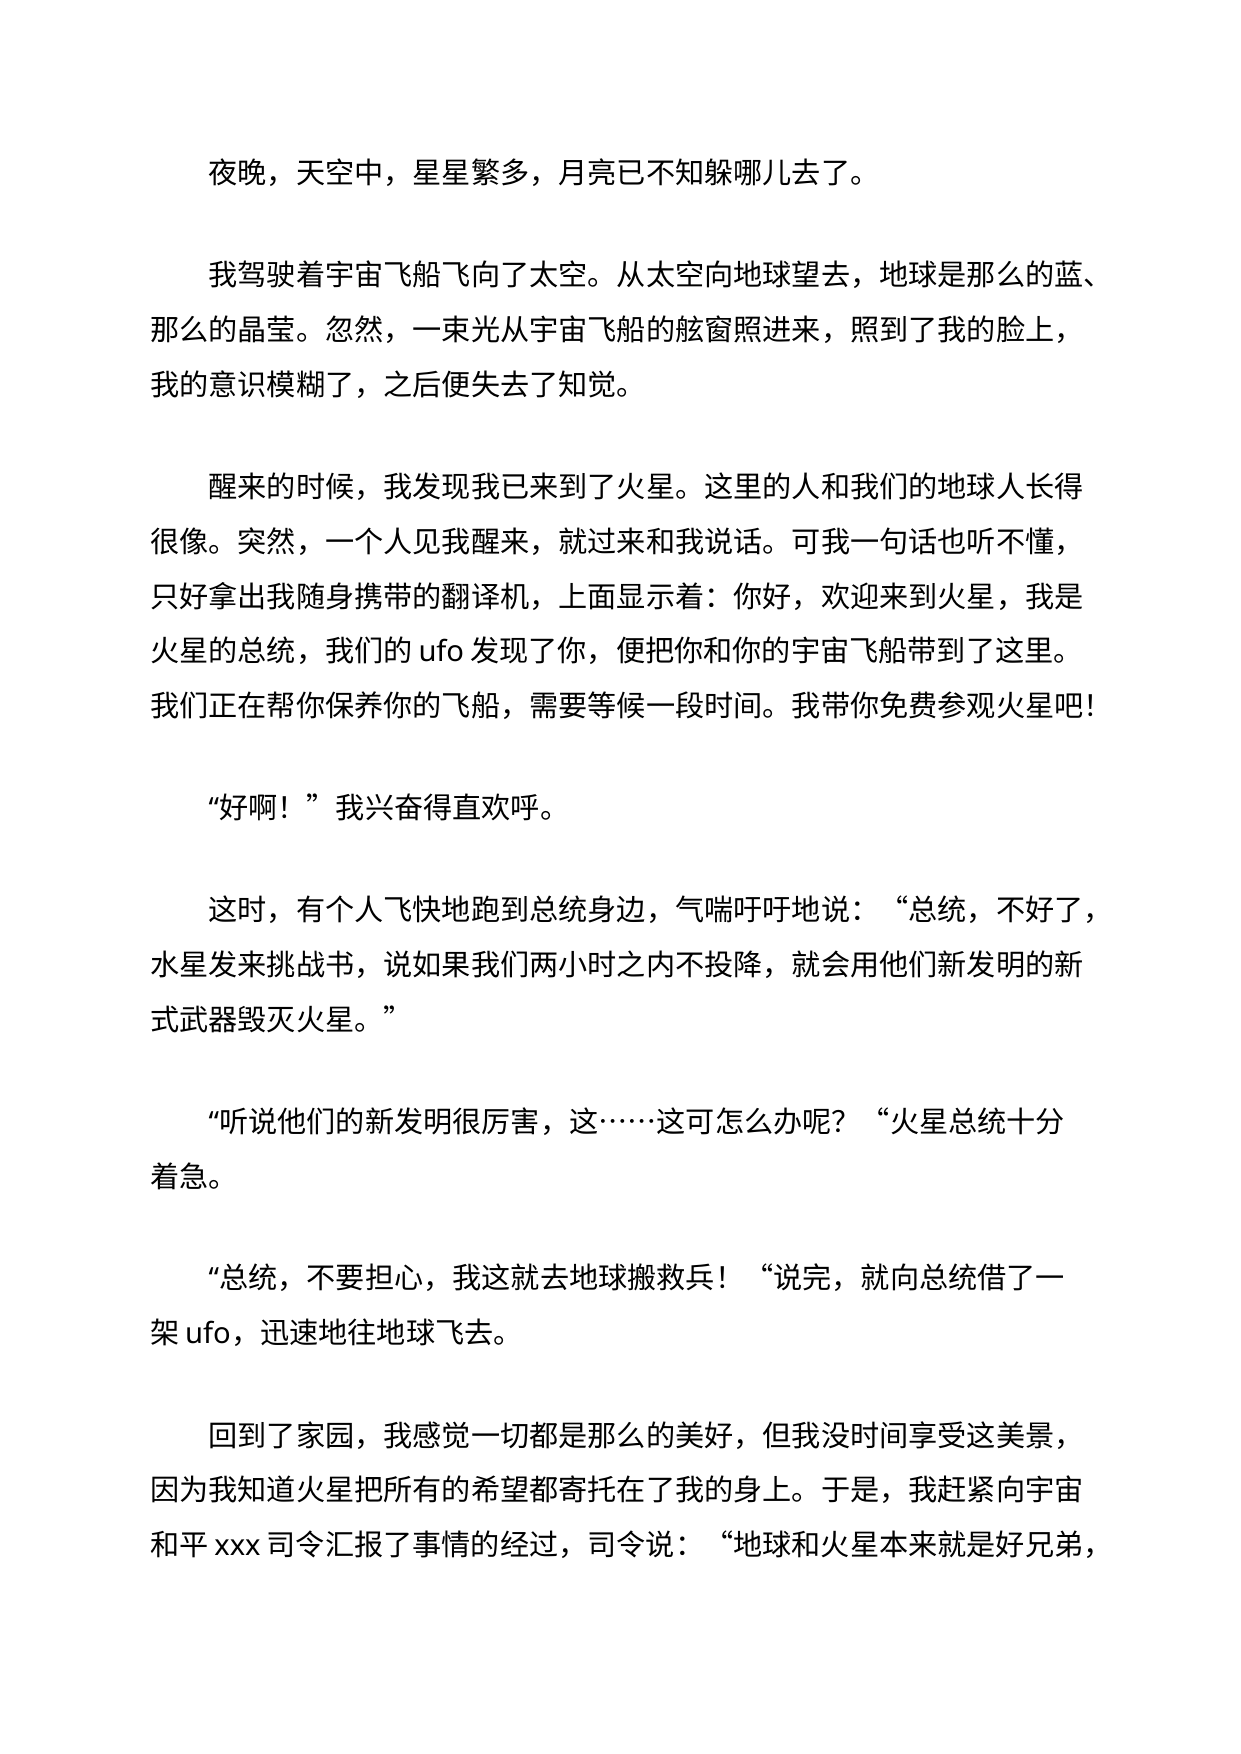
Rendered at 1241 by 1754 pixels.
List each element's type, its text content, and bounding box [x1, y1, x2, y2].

text “好啊！”我兴奋得直欢呼。 [150, 785, 1090, 827]
text “听说他们的新发明很厉害，这……这可怎么办呢？“火星总统十分着急。 [150, 1098, 1090, 1196]
text 我驾驶着宇宙飞船飞向了太空。从太空向地球望去，地球是那么的蓝、那么的晶莹。忽然，一束光从宇宙飞船的舷窗照进来，照到了我的脸上，我的意识模糊了，之后便失去了知觉。 [150, 252, 1090, 404]
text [150, 1412, 1090, 1564]
text 夜晚，天空中，星星繁多，月亮已不知躲哪儿去了。 [150, 150, 1090, 192]
text “总统，不要担心，我这就去地球搬救兵！“说完，就向总统借了一架ufo，迅速地往地球飞去。 [150, 1255, 1090, 1352]
text 这时，有个人飞快地跑到总统身边，气喘吁吁地说：“总统，不好了，水星发来挑战书，说如果我们两小时之内不投降，就会用他们新发明的新式武器毁灭火星。” [150, 887, 1090, 1039]
text 醒来的时候，我发现我已来到了火星。这里的人和我们的地球人长得很像。突然，一个人见我醒来，就过来和我说话。可我一句话也听不懂，只好拿出我随身携带的翻译机，上面显示着：你好，欢迎来到火星，我是火星的总统，我们的ufo发现了你，便把你和你的宇宙飞船带到了这里。我们正在帮你保养你的飞船，需要等候一段时间。我带你免费参观火星吧！ [150, 463, 1090, 725]
